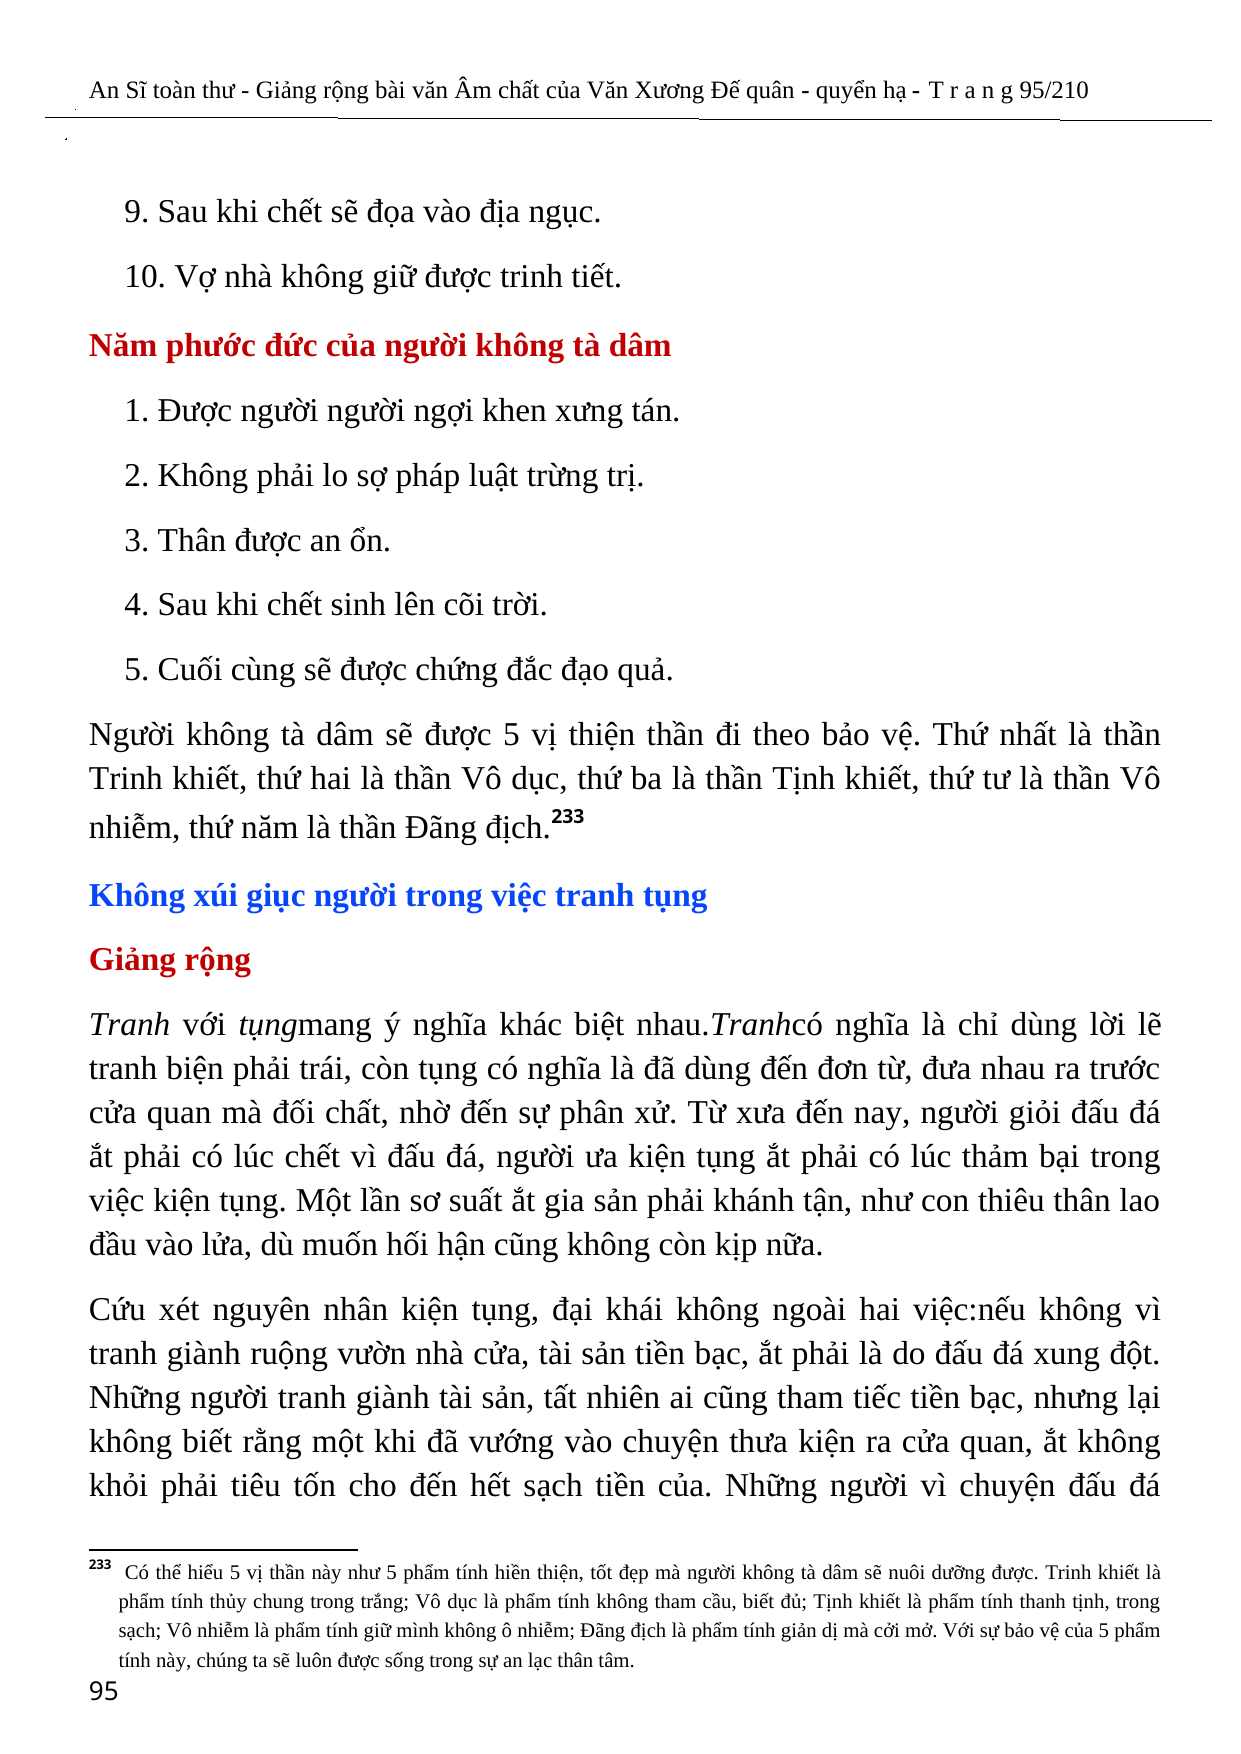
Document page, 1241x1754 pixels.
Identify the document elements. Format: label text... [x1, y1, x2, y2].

text 2. Không phải lo sợ pháp luật trừng trị. [124, 455, 1162, 493]
text 9. Sau khi chết sẽ đọa vào địa ngục. [124, 191, 1162, 229]
text Người không tà dâm sẽ được 5 vị thiện thần đi theo bảo vệ. Thứ nhất là thần Trinh khiết, thứ hai là thần Vô dục, thứ ba là thần Tịnh khiết, thứ tư là thần Vô nhiễm, thứ năm là thần Đãng địch. [89, 714, 1162, 848]
text Tranh với tụngmang ý nghĩa khác biệt nhau.Tranhcó nghĩa là chỉ dùng lời lẽ tranh biện phải trái, còn tụng có nghĩa là đã dùng đến đơn từ, đưa nhau ra trước cửa quan mà đối chất, nhờ đến sự phân xử. Từ xưa đến nay, người giỏi đấu đá ắt phải có lúc chết vì đấu đá, người ưa kiện tụng ắt phải có lúc thảm bại trong việc kiện tụng. Một lần sơ suất ắt gia sản phải khánh tận, như con thiêu thân lao đầu vào lửa, dù muốn hối hận cũng không còn kịp nữa. [89, 1004, 1162, 1262]
text 4. Sau khi chết sinh lên cõi trời. [124, 585, 1162, 623]
subtitle Giảng rộng [89, 939, 1162, 977]
subtitle Không xúi giục người trong việc tranh tụng [89, 876, 1162, 914]
subtitle Năm phước đức của người không tà dâm [89, 325, 1162, 363]
text 10. Vợ nhà không giữ được trinh tiết. [124, 256, 1162, 294]
text 5. Cuối cùng sẽ được chứng đắc đạo quả. [124, 649, 1162, 688]
text 1. Được người người ngợi khen xưng tán. [124, 390, 1162, 428]
text 3. Thân được an ổn. [124, 520, 1162, 558]
